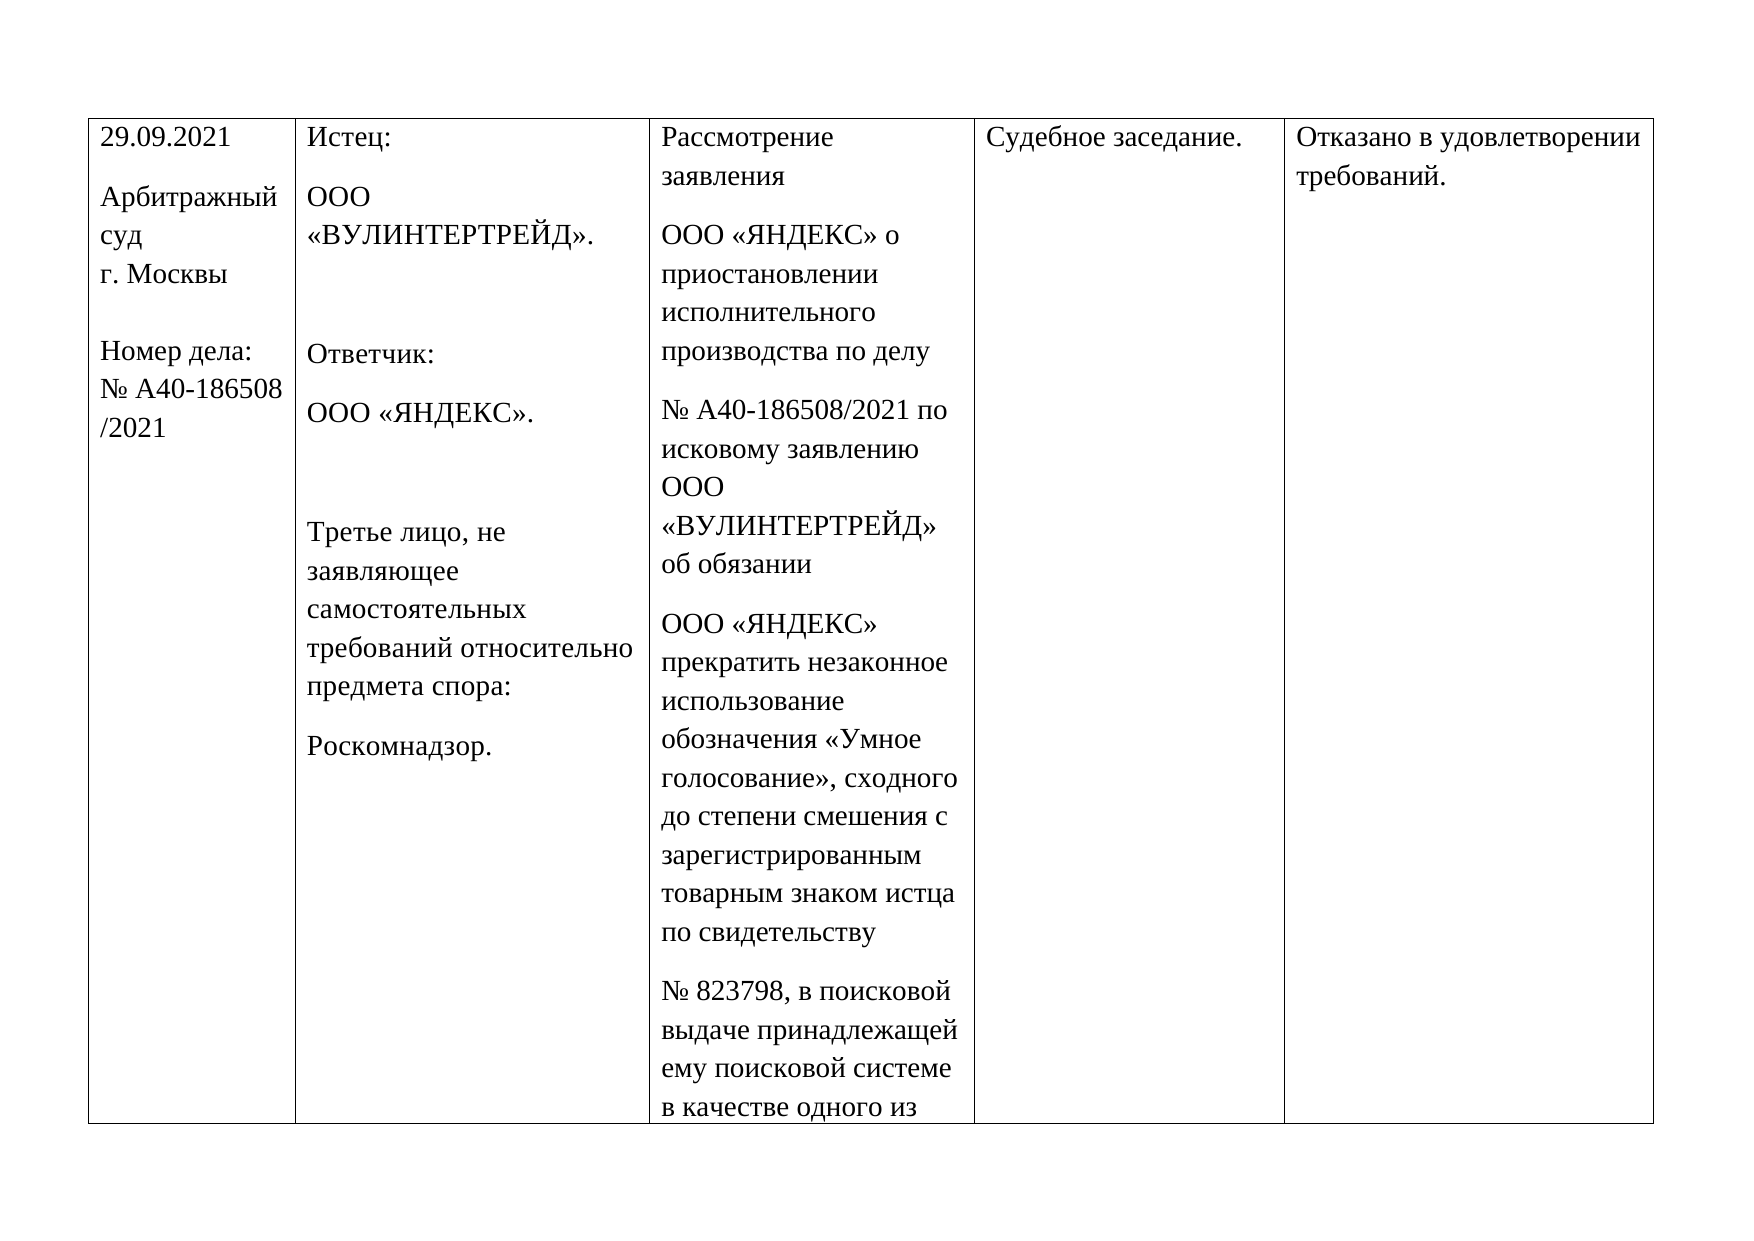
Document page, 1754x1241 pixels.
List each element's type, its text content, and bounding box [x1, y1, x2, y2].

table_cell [89, 119, 295, 1123]
table_cell Судебное заседание. [975, 119, 1284, 1123]
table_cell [296, 119, 649, 1123]
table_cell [650, 119, 974, 1123]
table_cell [1285, 119, 1653, 1123]
